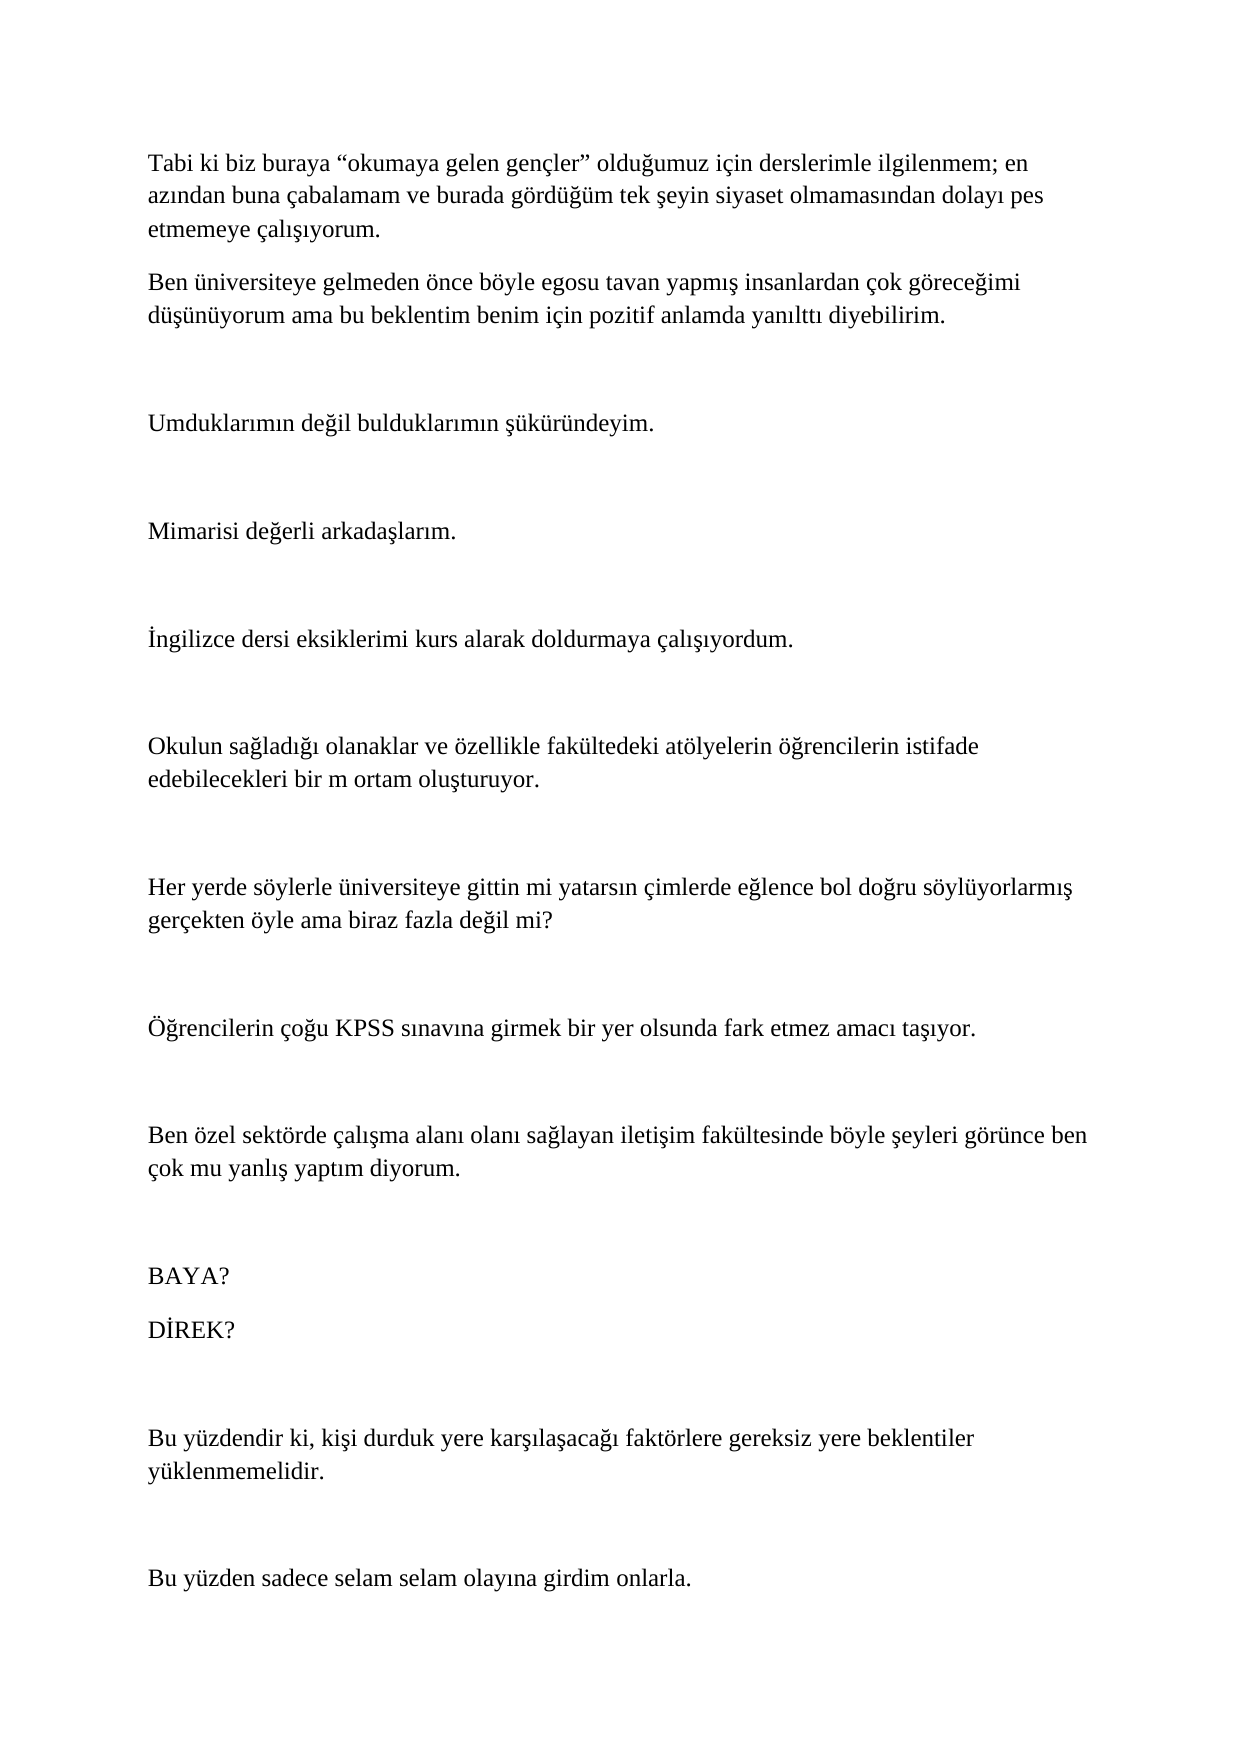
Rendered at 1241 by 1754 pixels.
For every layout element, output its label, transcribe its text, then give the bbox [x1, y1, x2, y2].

text DİREK? [148, 1315, 1093, 1344]
text Tabi ki biz buraya “okumaya gelen gençler” olduğumuz için derslerimle ilgilenmem; en azından buna çabalamam ve burada gördüğüm tek şeyin siyaset olmamasından dolayı pes etmemeye çalışıyorum. [148, 148, 1093, 242]
text Bu yüzdendir ki, kişi durduk yere karşılaşacağı faktörlere gereksiz yere beklentiler yüklenmemelidir. [148, 1423, 1093, 1484]
text Ben üniversiteye gelmeden önce böyle egosu tavan yapmış insanlardan çok göreceğimi düşünüyorum ama bu beklentim benim için pozitif anlamda yanılttı diyebilirim. [148, 267, 1093, 329]
text Okulun sağladığı olanaklar ve özellikle fakültedeki atölyelerin öğrencilerin istifade edebilecekleri bir m ortam oluşturuyor. [148, 731, 1093, 793]
text Mimarisi değerli arkadaşlarım. [148, 516, 1093, 545]
text Umduklarımın değil bulduklarımın şüküründeyim. [148, 408, 1093, 437]
text İngilizce dersi eksiklerimi kurs alarak doldurmaya çalışıyordum. [148, 624, 1093, 652]
text Her yerde söylerle üniversiteye gittin mi yatarsın çimlerde eğlence bol doğru söylüyorlarmış gerçekten öyle ama biraz fazla değil mi? [148, 872, 1093, 934]
text Bu yüzden sadece selam selam olayına girdim onlarla. [148, 1563, 1093, 1592]
text Ben özel sektörde çalışma alanı olanı sağlayan iletişim fakültesinde böyle şeyleri görünce ben çok mu yanlış yaptım diyorum. [148, 1121, 1093, 1182]
text Öğrencilerin çoğu KPSS sınavına girmek bir yer olsunda fark etmez amacı taşıyor. [148, 1013, 1093, 1042]
text BAYA? [148, 1261, 1093, 1290]
